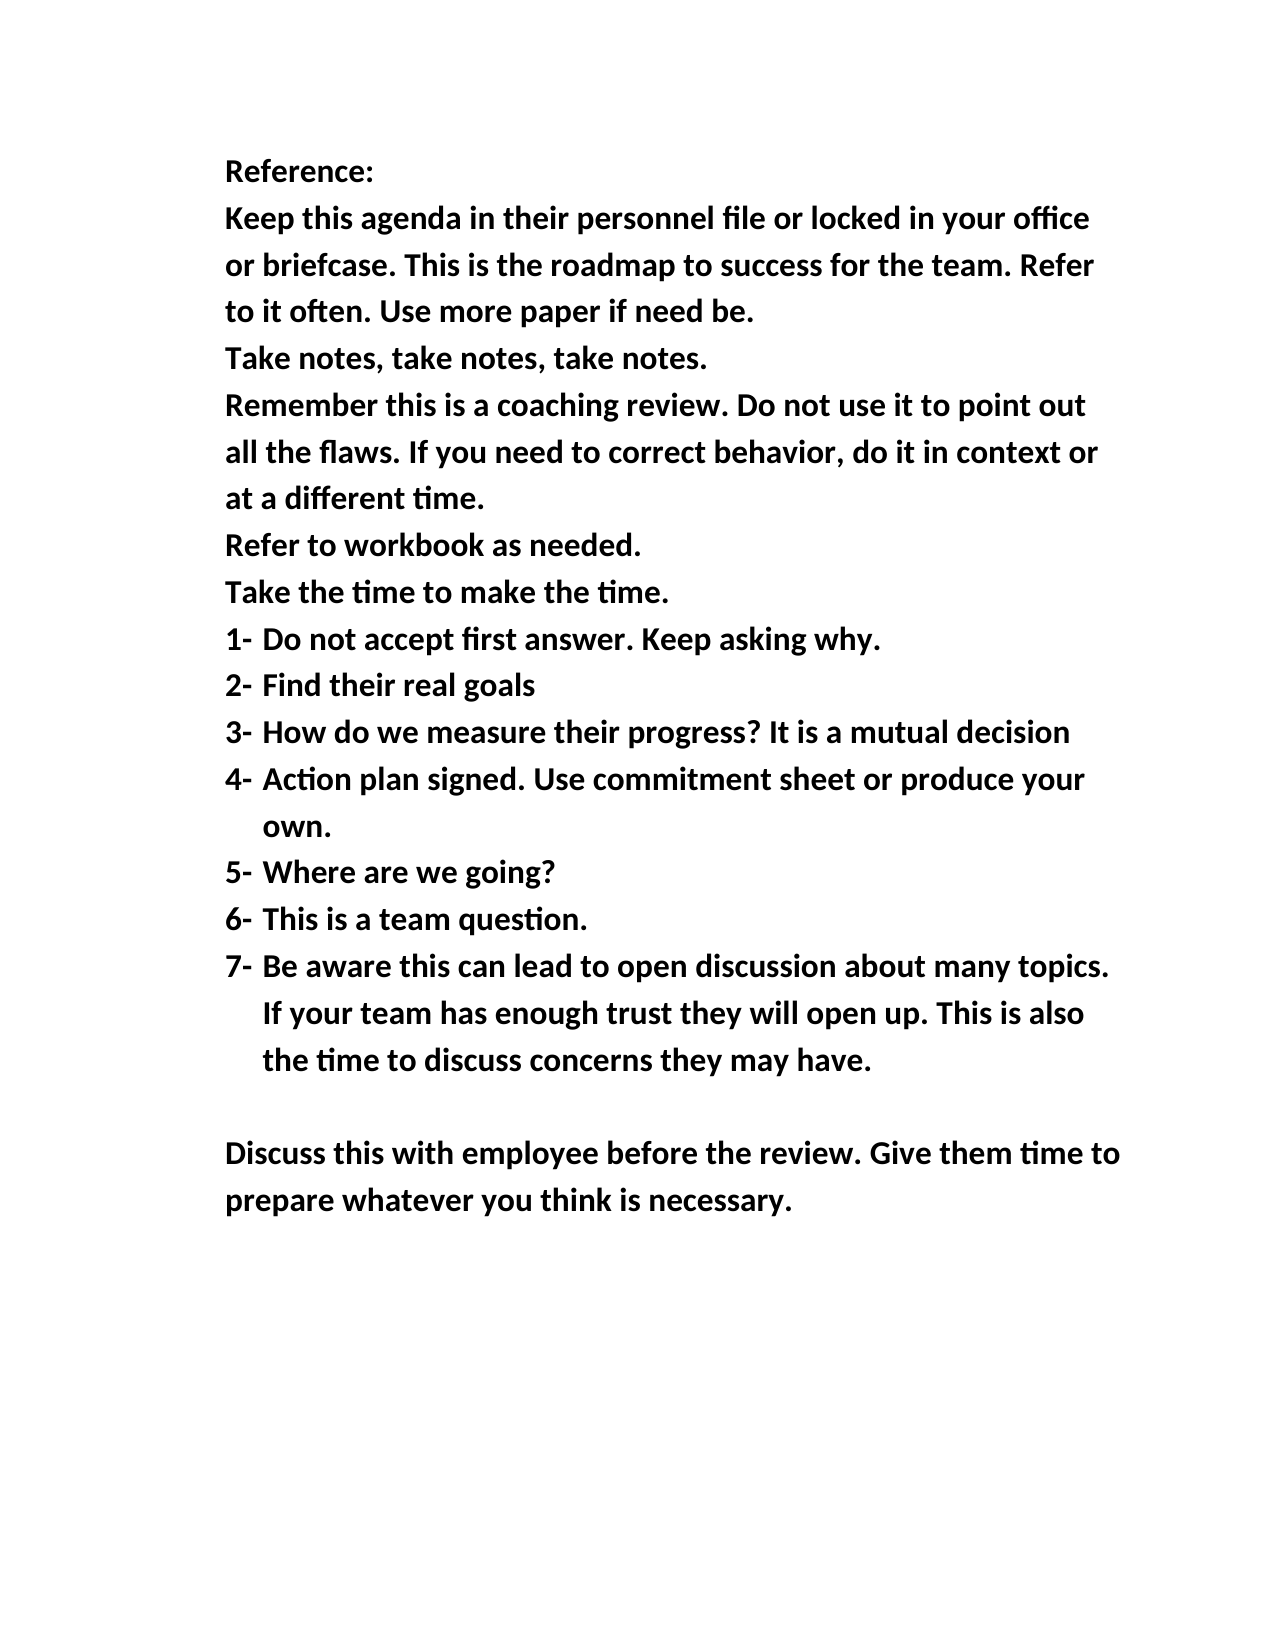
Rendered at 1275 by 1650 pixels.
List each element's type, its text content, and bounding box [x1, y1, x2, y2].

list Keep this agenda in their personnel file or locked in your office or briefcase. This is the roadmap to success for the team. Refer to it often. Use more paper if need be. [225, 197, 1125, 331]
list Remember this is a coaching review. Do not use it to point out all the flaws. If you need to correct behavior, do it in context or at a different time. [225, 384, 1125, 518]
list This is a team question. [225, 898, 1125, 939]
list Action plan signed. Use commitment sheet or produce your own. [225, 758, 1125, 846]
list Discuss this with employee before the review. Give them time to prepare whatever you think is necessary. [225, 1132, 1125, 1220]
list Find their real goals [225, 664, 1125, 705]
list Refer to workbook as needed. [225, 524, 1125, 565]
list Reference: [225, 150, 1125, 191]
list Take notes, take notes, take notes. [225, 337, 1125, 378]
list Take the time to make the time. [225, 571, 1125, 612]
list How do we measure their progress? It is a mutual decision [225, 711, 1125, 752]
list Be aware this can lead to open discussion about many topics. If your team has enough trust they will open up. This is also the time to discuss concerns they may have. [225, 945, 1125, 1079]
list Do not accept first answer. Keep asking why. [225, 618, 1125, 658]
list Where are we going? [225, 852, 1125, 892]
